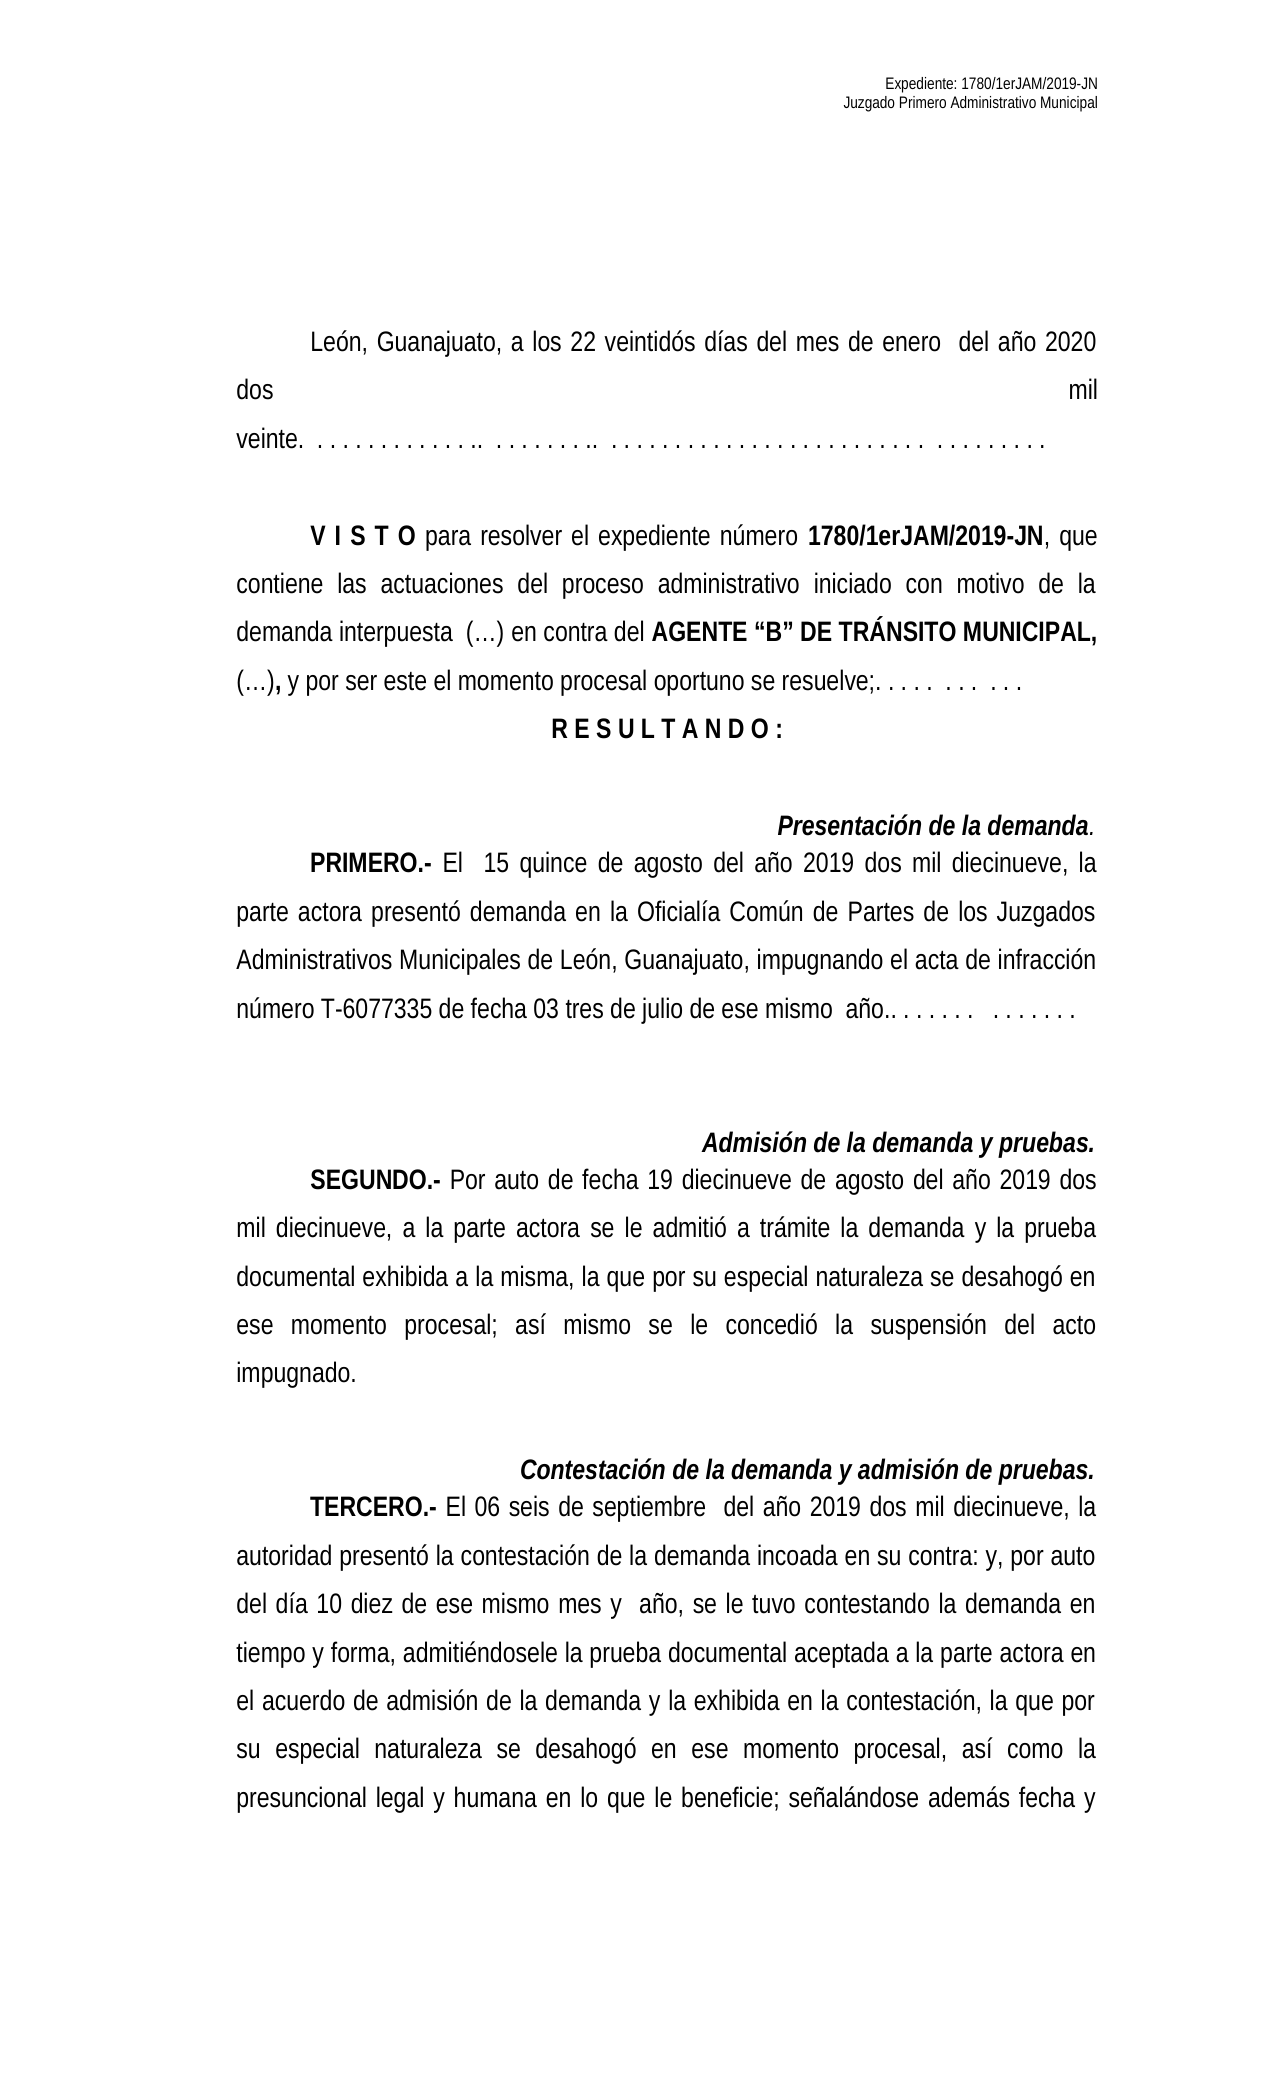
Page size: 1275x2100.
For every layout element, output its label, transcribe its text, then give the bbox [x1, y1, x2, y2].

text SEGUNDO.- Por auto de fecha 19 diecinueve de agosto del año 2019 dos mil diecinueve, a la parte actora se le admitió a trámite la demanda y la prueba documental exhibida a la misma, la que por su especial naturaleza se desahogó en ese momento procesal; así mismo se le concedió la suspensión del acto impugnado. [236, 1163, 1098, 1389]
text Presentación de la demanda. [236, 809, 1098, 842]
text V I S T O para resolver el expediente número 1780/1erJAM/2019-JN, que contiene las actuaciones del proceso administrativo iniciado con motivo de la demanda interpuesta (…) en contra del AGENTE “B” DE TRÁNSITO MUNICIPAL, (…), y por ser este el momento procesal oportuno se resuelve;. . . . . . . . . . . [236, 519, 1098, 696]
text León, Guanajuato, a los 22 veintidós días del mes de enero del año 2020 dos mil veinte. . . . . . . . . . . . . .. . . . . . . . .. . . . . . . . . . . . . . . . . . . . . . . . . . . . . . . . . . . [236, 325, 1098, 454]
text PRIMERO.- El 15 quince de agosto del año 2019 dos mil diecinueve, la parte actora presentó demanda en la Oficialía Común de Partes de los Juzgados Administrativos Municipales de León, Guanajuato, impugnando el acta de infracción número T-6077335 de fecha 03 tres de julio de ese mismo año.. . . . . . . . . . . . . . [236, 846, 1098, 1024]
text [236, 1490, 1098, 1813]
text Contestación de la demanda y admisión de pruebas. [236, 1453, 1098, 1486]
text Admisión de la demanda y pruebas. [236, 1126, 1098, 1158]
text R E S U L T A N D O : [236, 712, 1098, 745]
